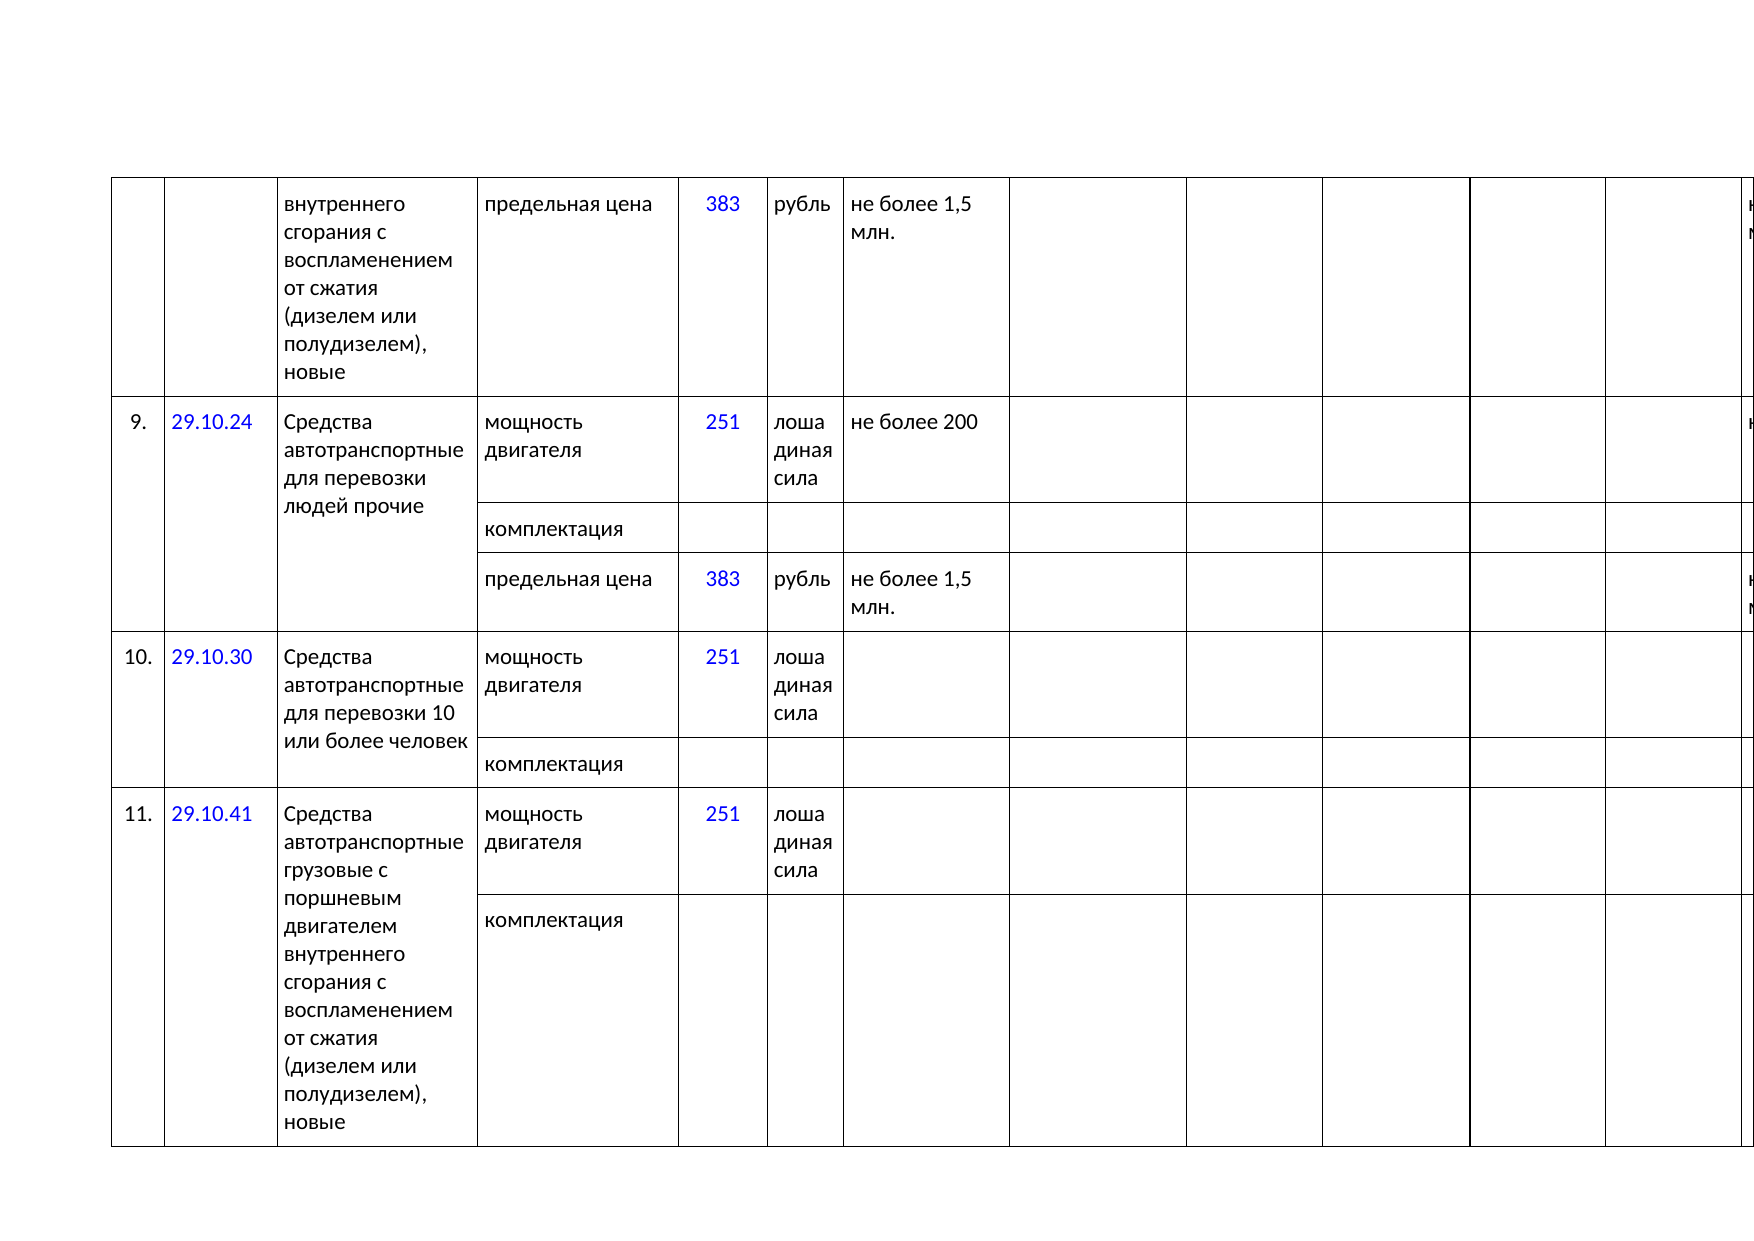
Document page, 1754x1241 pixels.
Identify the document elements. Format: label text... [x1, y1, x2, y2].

table_cell 29.10.41 [165, 788, 277, 1146]
table_cell [1606, 632, 1741, 737]
table_cell 9. [112, 397, 164, 631]
table_cell [1471, 632, 1605, 737]
table_cell не более 200 [844, 397, 1009, 502]
table_cell [1323, 895, 1469, 1146]
table_cell [1323, 397, 1469, 502]
table_cell лошадиная сила [768, 397, 843, 502]
table_cell [1010, 738, 1186, 787]
table_cell [1471, 397, 1605, 502]
table_cell [768, 738, 843, 787]
table_cell [1471, 895, 1605, 1146]
table_cell рубль [768, 553, 843, 631]
table_cell [1010, 632, 1186, 737]
table_cell комплектация [478, 503, 678, 552]
table_cell комплектация [478, 738, 678, 787]
table_cell [768, 895, 843, 1146]
table_cell лошадиная сила [768, 632, 843, 737]
table_cell [1187, 553, 1322, 631]
table_cell [1187, 397, 1322, 502]
table_cell [1606, 397, 1741, 502]
table_cell рубль [768, 178, 843, 396]
table_cell [1010, 178, 1186, 396]
table_cell 383 [679, 178, 767, 396]
table_cell [679, 738, 767, 787]
table_cell 251 [679, 397, 767, 502]
table_cell Средства автотранспортные для перевозки 10 или более человек [278, 632, 477, 787]
table_cell [844, 738, 1009, 787]
table_cell Средства автотранспортные грузовые с поршневым двигателем внутреннего сгорания с воспламенением от сжатия (дизелем или полудизелем), новые [278, 788, 477, 1146]
table_cell [1742, 503, 1753, 552]
table_cell [1742, 738, 1753, 787]
table_cell [1471, 503, 1605, 552]
table_cell [1606, 738, 1741, 787]
table_cell предельная цена [478, 178, 678, 396]
table_cell 251 [679, 788, 767, 894]
table_cell [679, 895, 767, 1146]
table_cell [1187, 895, 1322, 1146]
table_cell [1742, 788, 1753, 894]
table_cell 29.10.24 [165, 397, 277, 631]
table_cell [1323, 738, 1469, 787]
table_cell [844, 503, 1009, 552]
table_cell [1187, 738, 1322, 787]
table_cell предельная цена [478, 553, 678, 631]
table_cell 11. [112, 788, 164, 1146]
table_cell [1187, 788, 1322, 894]
table_cell мощность двигателя [478, 397, 678, 502]
table_cell [1010, 553, 1186, 631]
table_cell [844, 788, 1009, 894]
table_cell [1010, 895, 1186, 1146]
table_cell [1742, 895, 1753, 1146]
table_cell [1010, 503, 1186, 552]
table_cell [1606, 553, 1741, 631]
table_cell [1471, 553, 1605, 631]
table_cell [1323, 788, 1469, 894]
table_cell [844, 895, 1009, 1146]
table_cell [679, 503, 767, 552]
table_cell не более 1,5 млн. [844, 553, 1009, 631]
table_cell Средства автотранспортные для перевозки людей прочие [278, 397, 477, 631]
table_cell [1187, 632, 1322, 737]
table_cell [1471, 788, 1605, 894]
table_cell [1323, 553, 1469, 631]
table_cell [1606, 503, 1741, 552]
table_cell [1606, 178, 1741, 396]
table_cell [768, 503, 843, 552]
table_cell [1606, 788, 1741, 894]
table_cell [1187, 178, 1322, 396]
table_cell 10. [112, 632, 164, 787]
table_cell [1187, 503, 1322, 552]
table_cell [1323, 503, 1469, 552]
table_cell [1323, 632, 1469, 737]
table_cell [1471, 738, 1605, 787]
table_cell [1010, 397, 1186, 502]
table_cell не более 1,5 млн. [844, 178, 1009, 396]
table_cell лошадиная сила [768, 788, 843, 894]
table_cell [1742, 632, 1753, 737]
table_cell [1471, 178, 1605, 396]
table_cell [1323, 178, 1469, 396]
table_cell 251 [679, 632, 767, 737]
table_cell 29.10.30 [165, 632, 277, 787]
table_cell [1606, 895, 1741, 1146]
table_cell [1010, 788, 1186, 894]
table_cell мощность двигателя [478, 632, 678, 737]
table_cell [844, 632, 1009, 737]
table_cell мощность двигателя [478, 788, 678, 894]
table_cell комплектация [478, 895, 678, 1146]
table_cell 383 [679, 553, 767, 631]
